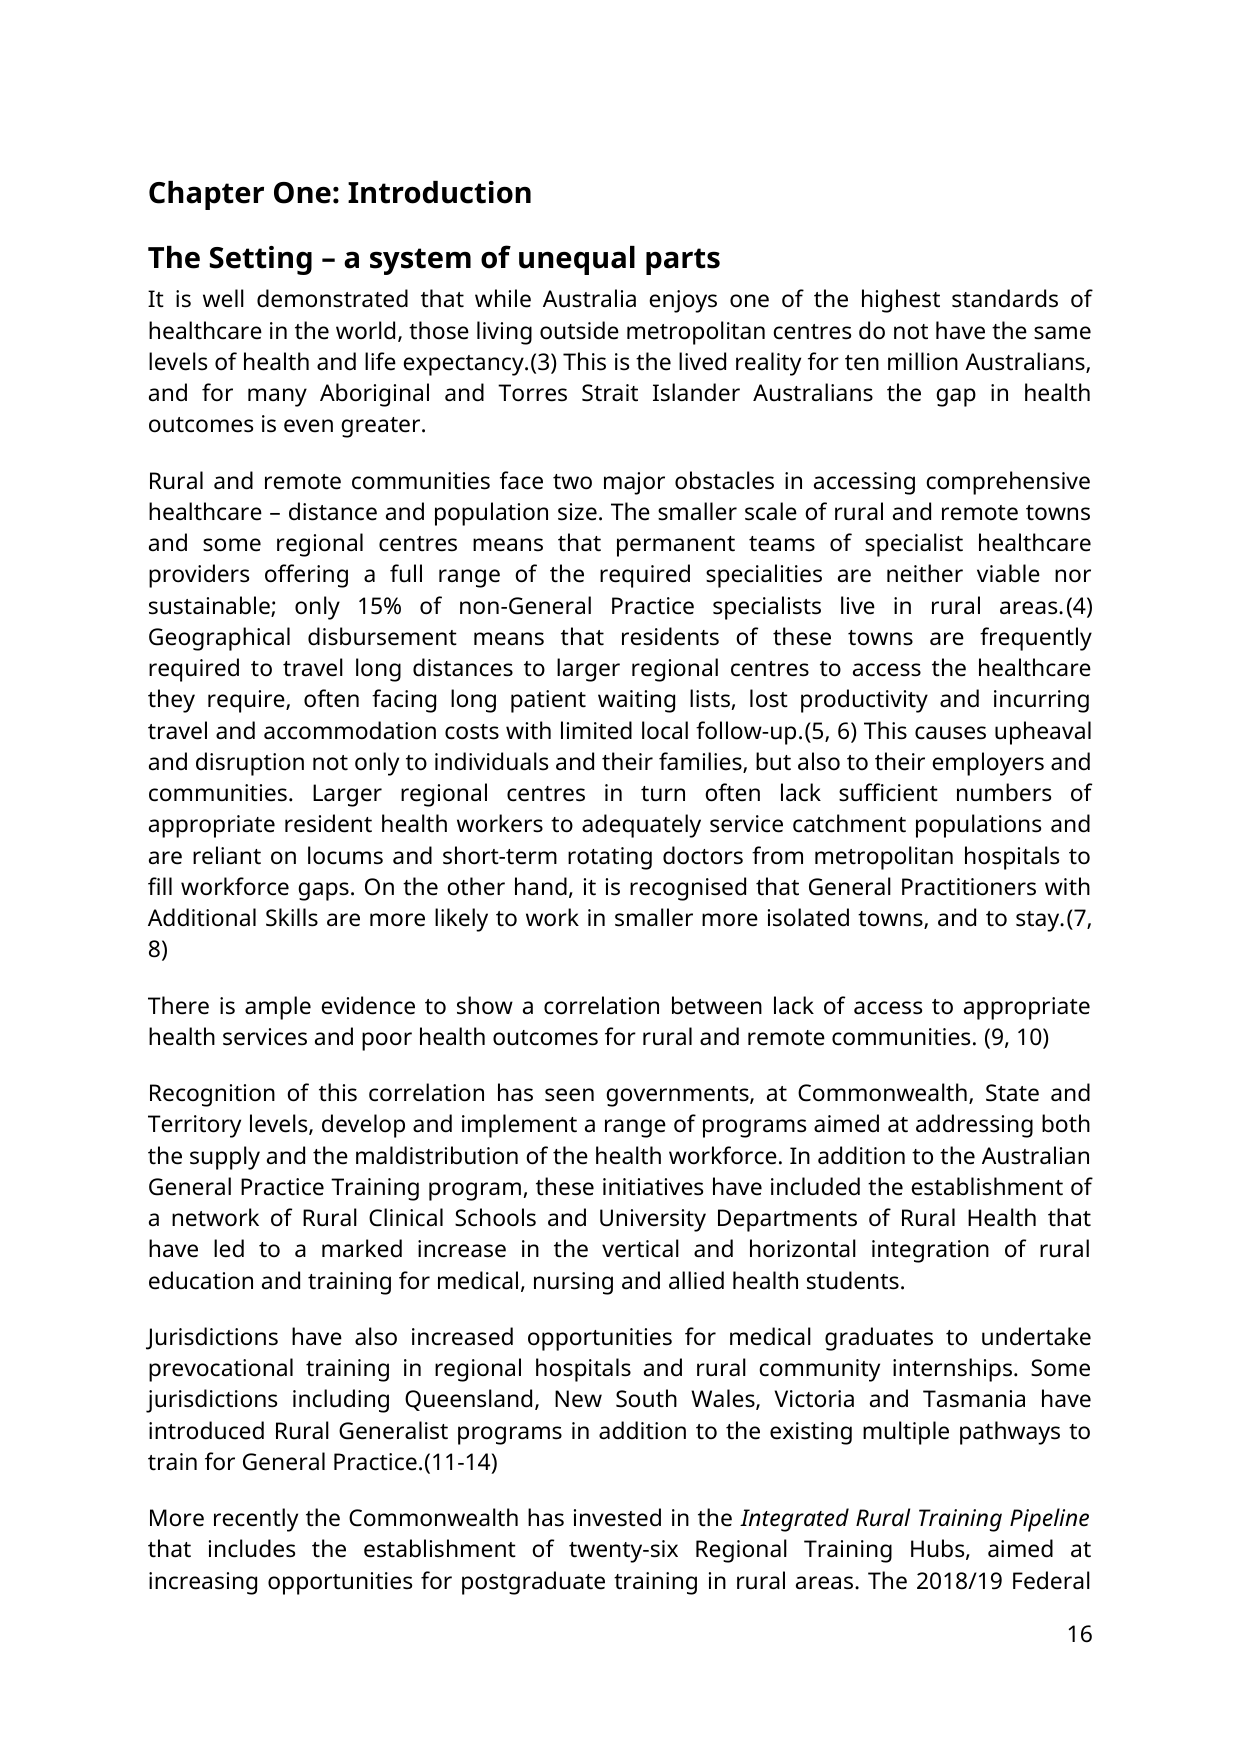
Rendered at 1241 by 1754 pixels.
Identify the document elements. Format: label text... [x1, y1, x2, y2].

text Rural and remote communities face two major obstacles in accessing comprehensive healthcare – distance and population size. The smaller scale of rural and remote towns and some regional centres means that permanent teams of specialist healthcare providers offering a full range of the required specialities are neither viable nor sustainable; only 15% of non-General Practice specialists live in rural areas.(4) Geographical disbursement means that residents of these towns are frequently required to travel long distances to larger regional centres to access the healthcare they require, often facing long patient waiting lists, lost productivity and incurring travel and accommodation costs with limited local follow-up.(5, 6) This causes upheaval and disruption not only to individuals and their families, but also to their employers and communities. Larger regional centres in turn often lack sufficient numbers of appropriate resident health workers to adequately service catchment populations and are reliant on locums and short-term rotating doctors from metropolitan hospitals to fill workforce gaps. On the other hand, it is recognised that General Practitioners with Additional Skills are more likely to work in smaller more isolated towns, and to stay.(7, 8) [148, 464, 1092, 964]
subtitle Chapter One: Introduction [148, 173, 1092, 212]
text Jurisdictions have also increased opportunities for medical graduates to undertake prevocational training in regional hospitals and rural community internships. Some jurisdictions including Queensland, New South Wales, Victoria and Tasmania have introduced Rural Generalist programs in addition to the existing multiple pathways to train for General Practice.(11-14) [148, 1321, 1092, 1477]
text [148, 1502, 1092, 1596]
subtitle The Setting – a system of unequal parts [148, 237, 1092, 277]
text It is well demonstrated that while Australia enjoys one of the highest standards of healthcare in the world, those living outside metropolitan centres do not have the same levels of health and life expectancy.(3) This is the lived reality for ten million Australians, and for many Aboriginal and Torres Strait Islander Australians the gap in health outcomes is even greater. [148, 283, 1092, 439]
text Recognition of this correlation has seen governments, at Commonwealth, State and Territory levels, develop and implement a range of programs aimed at addressing both the supply and the maldistribution of the health workforce. In addition to the Australian General Practice Training program, these initiatives have included the establishment of a network of Rural Clinical Schools and University Departments of Rural Health that have led to a marked increase in the vertical and horizontal integration of rural education and training for medical, nursing and allied health students. [148, 1077, 1092, 1296]
text There is ample evidence to show a correlation between lack of access to appropriate health services and poor health outcomes for rural and remote communities. (9, 10) [148, 989, 1092, 1052]
